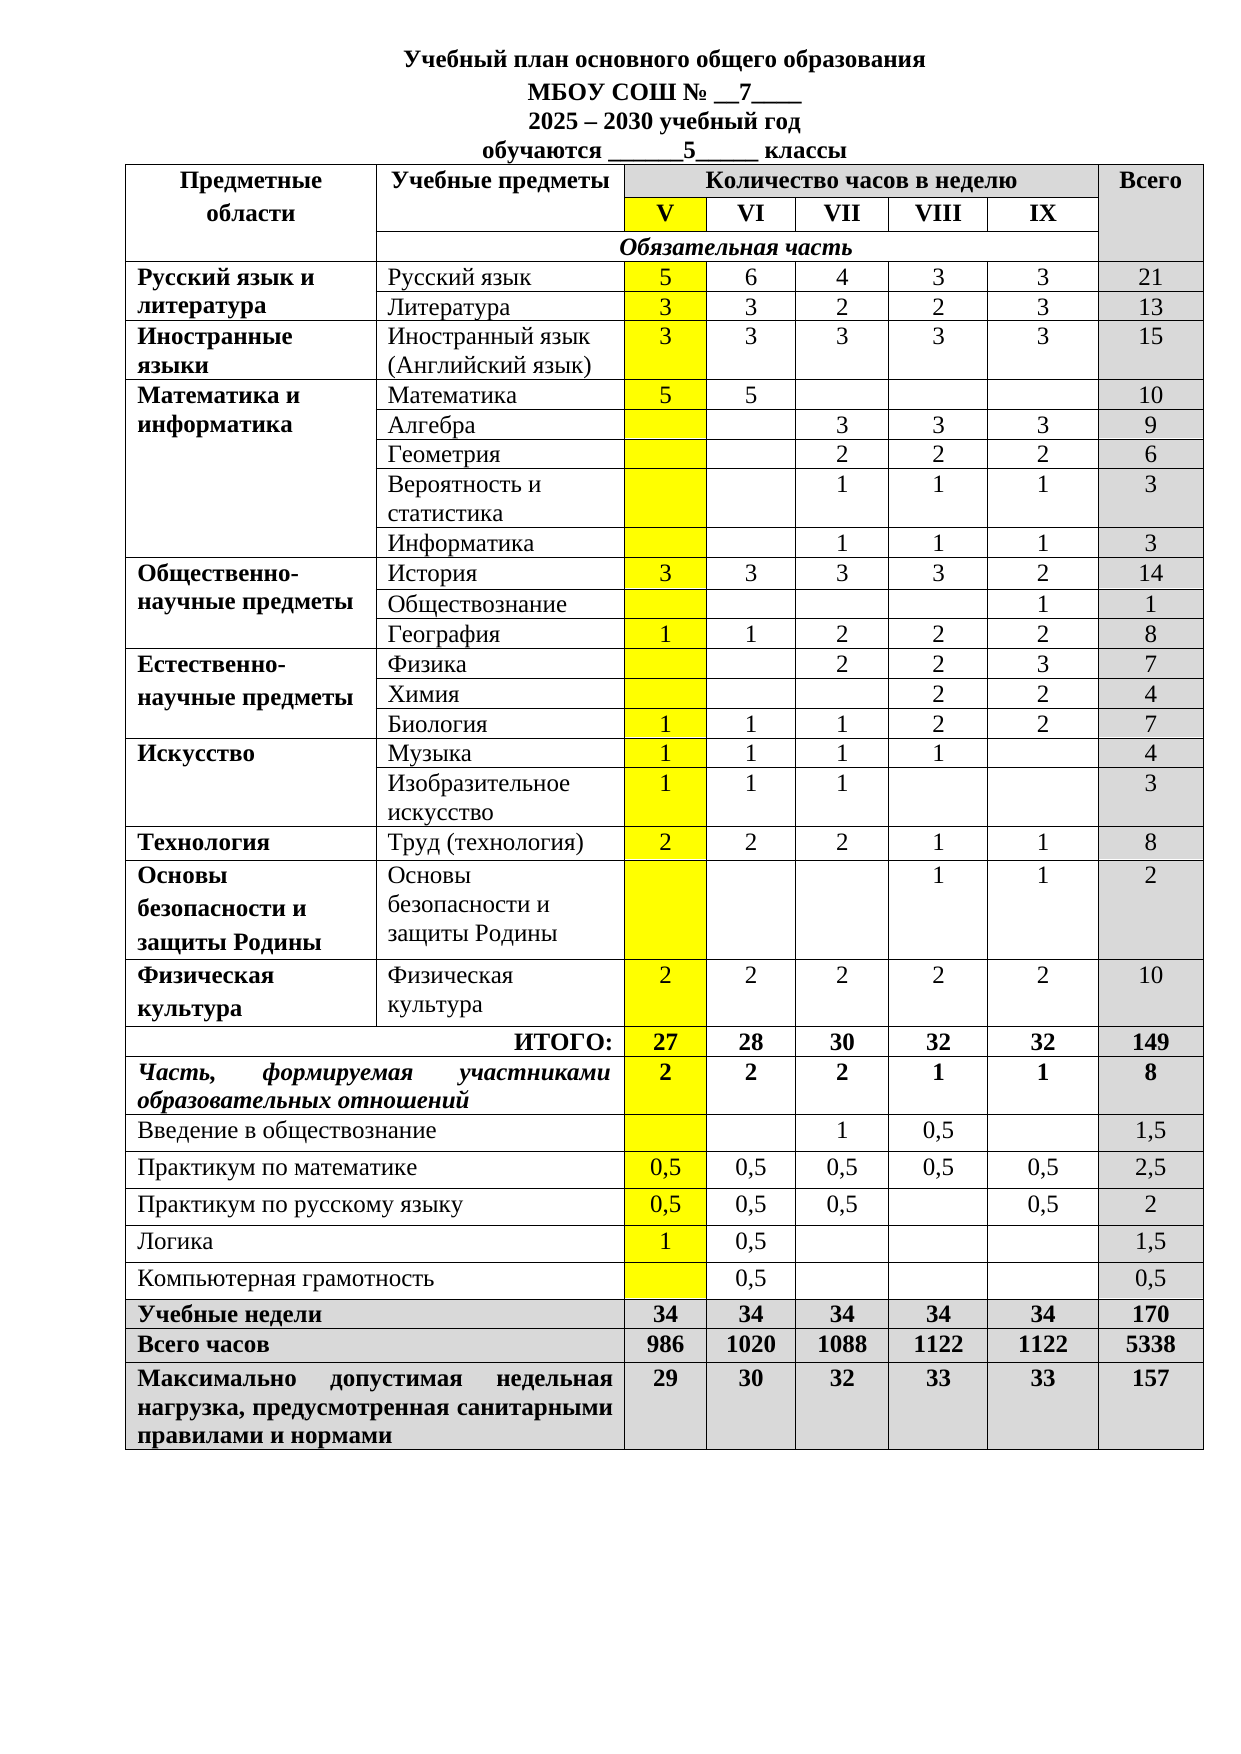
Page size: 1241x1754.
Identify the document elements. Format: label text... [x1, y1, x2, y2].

table_cell 2 [796, 440, 888, 468]
table_cell 3 [625, 321, 706, 379]
table_cell Биология [377, 709, 624, 737]
table_cell 3 [707, 292, 795, 320]
table_header Всего [1099, 165, 1203, 261]
table_cell 3 [889, 262, 987, 291]
table_cell Максимально допустимая недельная нагрузка, предусмотренная санитарными правилами и нормами [126, 1363, 624, 1449]
table_cell 33 [988, 1363, 1098, 1449]
table_cell 1,5 [1099, 1115, 1203, 1151]
table_cell [889, 1226, 987, 1262]
table_cell 3 [988, 321, 1098, 379]
table_cell [889, 590, 987, 618]
table_cell [796, 1226, 888, 1262]
table_cell 1 [889, 827, 987, 859]
table_cell 8 [1099, 1057, 1203, 1114]
table_cell 5 [707, 380, 795, 409]
table_cell 0,5 [1099, 1263, 1203, 1298]
table_cell Общественно-научные предметы [126, 558, 376, 648]
table_cell Обществознание [377, 590, 624, 618]
table_cell Обязательная часть [377, 232, 1098, 261]
table_cell [625, 469, 706, 527]
table_cell 0,5 [988, 1152, 1098, 1188]
table_cell 2 [796, 960, 888, 1026]
table_cell Всего часов [126, 1329, 624, 1362]
table_cell [988, 739, 1098, 767]
table_cell Естественно- научные предметы [126, 649, 376, 737]
table_cell Технология [126, 827, 376, 859]
table_cell 1 [796, 768, 888, 826]
table_cell 1 [988, 469, 1098, 527]
table_cell Искусство [126, 739, 376, 826]
table_cell 8 [1099, 619, 1203, 648]
table_cell 3 [988, 292, 1098, 320]
table_cell 1 [796, 709, 888, 737]
table_cell 32 [988, 1027, 1098, 1056]
table_cell 149 [1099, 1027, 1203, 1056]
table_cell [988, 380, 1098, 409]
table_cell 0,5 [988, 1189, 1098, 1225]
table_cell 2 [796, 649, 888, 678]
table_cell [625, 590, 706, 618]
table_cell 1 [625, 768, 706, 826]
table_cell Физическая культура [377, 960, 624, 1026]
table_cell V [625, 198, 706, 231]
table_cell 2 [625, 960, 706, 1026]
table_cell Геометрия [377, 440, 624, 468]
table_cell 27 [625, 1027, 706, 1056]
table_cell 2 [889, 709, 987, 737]
table_cell 0,5 [707, 1226, 795, 1262]
table_cell 3 [1099, 528, 1203, 557]
table_cell 13 [1099, 292, 1203, 320]
table_cell [988, 1226, 1098, 1262]
table_cell Введение в обществознание [126, 1115, 624, 1151]
table_cell 9 [1099, 410, 1203, 438]
table_cell Учебные недели [126, 1300, 624, 1328]
table_cell Математика и информатика [126, 380, 376, 557]
table_cell 3 [707, 558, 795, 588]
table_cell 2 [796, 827, 888, 859]
table_cell 1 [889, 739, 987, 767]
table_cell 1 [625, 1226, 706, 1262]
table_cell 2 [707, 1057, 795, 1114]
table_cell IX [988, 198, 1098, 231]
table_cell 1 [707, 709, 795, 737]
table_cell 3 [889, 410, 987, 438]
table_cell История [377, 558, 624, 588]
table_cell [796, 380, 888, 409]
text 2025 – 2030 учебный год [177, 106, 1152, 135]
table_cell Иностранные языки [126, 321, 376, 379]
table_cell 34 [889, 1300, 987, 1328]
table_cell Литература [377, 292, 624, 320]
table_cell 0,5 [707, 1189, 795, 1225]
table_cell 1020 [707, 1329, 795, 1362]
table_cell 1 [625, 619, 706, 648]
table_cell 0,5 [707, 1263, 795, 1298]
table_cell 33 [889, 1363, 987, 1449]
table_cell Иностранный язык (Английский язык) [377, 321, 624, 379]
table_cell 2 [988, 619, 1098, 648]
table_cell 2 [625, 1057, 706, 1114]
table_cell 30 [796, 1027, 888, 1056]
table_cell 3 [1099, 469, 1203, 527]
text МБОУ СОШ № __7____ [177, 77, 1152, 106]
table_cell 28 [707, 1027, 795, 1056]
table_cell [707, 861, 795, 959]
table_cell 2,5 [1099, 1152, 1203, 1188]
table_cell [889, 1189, 987, 1225]
table_cell [796, 861, 888, 959]
table_cell 32 [889, 1027, 987, 1056]
table_cell 0,5 [707, 1152, 795, 1188]
table_cell 34 [796, 1300, 888, 1328]
table_cell 34 [988, 1300, 1098, 1328]
table_cell 1 [625, 709, 706, 737]
table_cell 1 [1099, 590, 1203, 618]
table_cell [707, 679, 795, 708]
table_cell 2 [796, 292, 888, 320]
table_cell Логика [126, 1226, 624, 1262]
table_header Количество часов в неделю [625, 165, 1098, 197]
table_cell 7 [1099, 709, 1203, 737]
table_cell [796, 679, 888, 708]
table_cell Компьютерная грамотность [126, 1263, 624, 1298]
table_cell 1 [889, 1057, 987, 1114]
table_cell 5 [625, 380, 706, 409]
table_cell Практикум по русскому языку [126, 1189, 624, 1225]
table_cell 8 [1099, 827, 1203, 859]
table_cell 0,5 [796, 1189, 888, 1225]
table_cell 1122 [988, 1329, 1098, 1362]
table_cell 34 [707, 1300, 795, 1328]
table_cell 1 [707, 768, 795, 826]
table_cell 1 [988, 1057, 1098, 1114]
table_cell 4 [1099, 739, 1203, 767]
table_cell 3 [796, 321, 888, 379]
table_cell 32 [796, 1363, 888, 1449]
table_cell 1 [889, 469, 987, 527]
table_cell 14 [1099, 558, 1203, 588]
table_cell [625, 861, 706, 959]
table_cell 2 [988, 960, 1098, 1026]
table_cell 2 [889, 649, 987, 678]
table_header Учебные предметы [377, 165, 624, 231]
table_cell 1 [988, 590, 1098, 618]
table_cell 2 [889, 619, 987, 648]
table_cell Труд (технология) [377, 827, 624, 859]
table_cell Алгебра [377, 410, 624, 438]
table_cell 21 [1099, 262, 1203, 291]
table_cell 1122 [889, 1329, 987, 1362]
table_cell 3 [889, 558, 987, 588]
table_cell 5338 [1099, 1329, 1203, 1362]
table_cell 170 [1099, 1300, 1203, 1328]
table_cell [625, 440, 706, 468]
table_cell Основы безопасности и защиты Родины [377, 861, 624, 959]
table_cell 1 [625, 739, 706, 767]
table_cell 7 [1099, 649, 1203, 678]
table_cell ИТОГО: [126, 1027, 624, 1056]
table_cell [625, 679, 706, 708]
table_cell 3 [988, 410, 1098, 438]
table_cell [625, 1263, 706, 1298]
table_cell [796, 590, 888, 618]
table_cell 2 [796, 1057, 888, 1114]
table_cell 2 [988, 558, 1098, 588]
table_cell 0,5 [889, 1152, 987, 1188]
table_cell 29 [625, 1363, 706, 1449]
table_cell 2 [1099, 1189, 1203, 1225]
table_cell 2 [889, 679, 987, 708]
table_cell 2 [988, 440, 1098, 468]
table_cell Изобразительное искусство [377, 768, 624, 826]
table_cell 4 [796, 262, 888, 291]
table_cell 3 [625, 292, 706, 320]
table_cell Физика [377, 649, 624, 678]
table_cell [707, 528, 795, 557]
table_cell 1088 [796, 1329, 888, 1362]
table_cell 0,5 [625, 1152, 706, 1188]
table_cell 1 [796, 469, 888, 527]
table_cell Русский язык и литература [126, 262, 376, 320]
table_cell 986 [625, 1329, 706, 1362]
table_cell Химия [377, 679, 624, 708]
table_cell 3 [796, 558, 888, 588]
table_cell 2 [1099, 861, 1203, 959]
table_cell 2 [889, 960, 987, 1026]
table_cell [707, 440, 795, 468]
table_cell [988, 1115, 1098, 1151]
table_cell 3 [988, 649, 1098, 678]
table_cell 1 [796, 528, 888, 557]
table_cell Физическая культура [126, 960, 376, 1026]
table_cell 3 [889, 321, 987, 379]
text Учебный план основного общего образования [177, 44, 1152, 73]
table_cell [707, 469, 795, 527]
table_cell 1 [988, 861, 1098, 959]
table_cell 0,5 [796, 1152, 888, 1188]
table_cell 3 [988, 262, 1098, 291]
table_cell [707, 1115, 795, 1151]
table_cell Основы безопасности и защиты Родины [126, 861, 376, 959]
table_cell 3 [625, 558, 706, 588]
table_cell [625, 1115, 706, 1151]
table_cell 1 [796, 739, 888, 767]
table_cell 3 [1099, 768, 1203, 826]
table_cell [889, 768, 987, 826]
table_cell 34 [625, 1300, 706, 1328]
table_cell [988, 1263, 1098, 1298]
table_cell 1 [796, 1115, 888, 1151]
table_cell 1 [889, 861, 987, 959]
table_cell 2 [889, 292, 987, 320]
table_cell [625, 528, 706, 557]
text обучаются ______5_____ классы [177, 135, 1152, 164]
table_cell 3 [707, 321, 795, 379]
table_cell 1 [707, 619, 795, 648]
table_cell [796, 1263, 888, 1298]
table_cell 4 [1099, 679, 1203, 708]
table_cell 2 [707, 827, 795, 859]
table_cell 10 [1099, 380, 1203, 409]
table_cell [889, 380, 987, 409]
table_cell 10 [1099, 960, 1203, 1026]
table_cell 6 [1099, 440, 1203, 468]
table_cell 2 [625, 827, 706, 859]
table_cell [707, 590, 795, 618]
table_cell 1 [889, 528, 987, 557]
table_cell 3 [796, 410, 888, 438]
table_cell Практикум по математике [126, 1152, 624, 1188]
table_cell 2 [988, 709, 1098, 737]
table_cell 157 [1099, 1363, 1203, 1449]
table_cell Математика [377, 380, 624, 409]
table_header Предметные области [126, 165, 376, 261]
table_cell 2 [796, 619, 888, 648]
table_cell VI [707, 198, 795, 231]
table_cell Информатика [377, 528, 624, 557]
table_cell [988, 768, 1098, 826]
table_cell 6 [707, 262, 795, 291]
table_cell [707, 649, 795, 678]
table_cell 5 [625, 262, 706, 291]
table_cell [707, 410, 795, 438]
table_cell 2 [988, 679, 1098, 708]
table_cell 2 [707, 960, 795, 1026]
table_cell География [377, 619, 624, 648]
table_cell VII [796, 198, 888, 231]
table_cell [625, 649, 706, 678]
table_cell 1,5 [1099, 1226, 1203, 1262]
table_cell 0,5 [625, 1189, 706, 1225]
table_cell Русский язык [377, 262, 624, 291]
table_cell 1 [988, 827, 1098, 859]
table_cell Вероятность и статистика [377, 469, 624, 527]
table_cell Часть, формируемая участниками образовательных отношений [126, 1057, 624, 1114]
table_cell 1 [707, 739, 795, 767]
table_cell Музыка [377, 739, 624, 767]
table_cell VIII [889, 198, 987, 231]
table_cell [625, 410, 706, 438]
table_cell 30 [707, 1363, 795, 1449]
table_cell 0,5 [889, 1115, 987, 1151]
table_cell [889, 1263, 987, 1298]
table_cell 15 [1099, 321, 1203, 379]
table_cell 1 [988, 528, 1098, 557]
table_cell 2 [889, 440, 987, 468]
